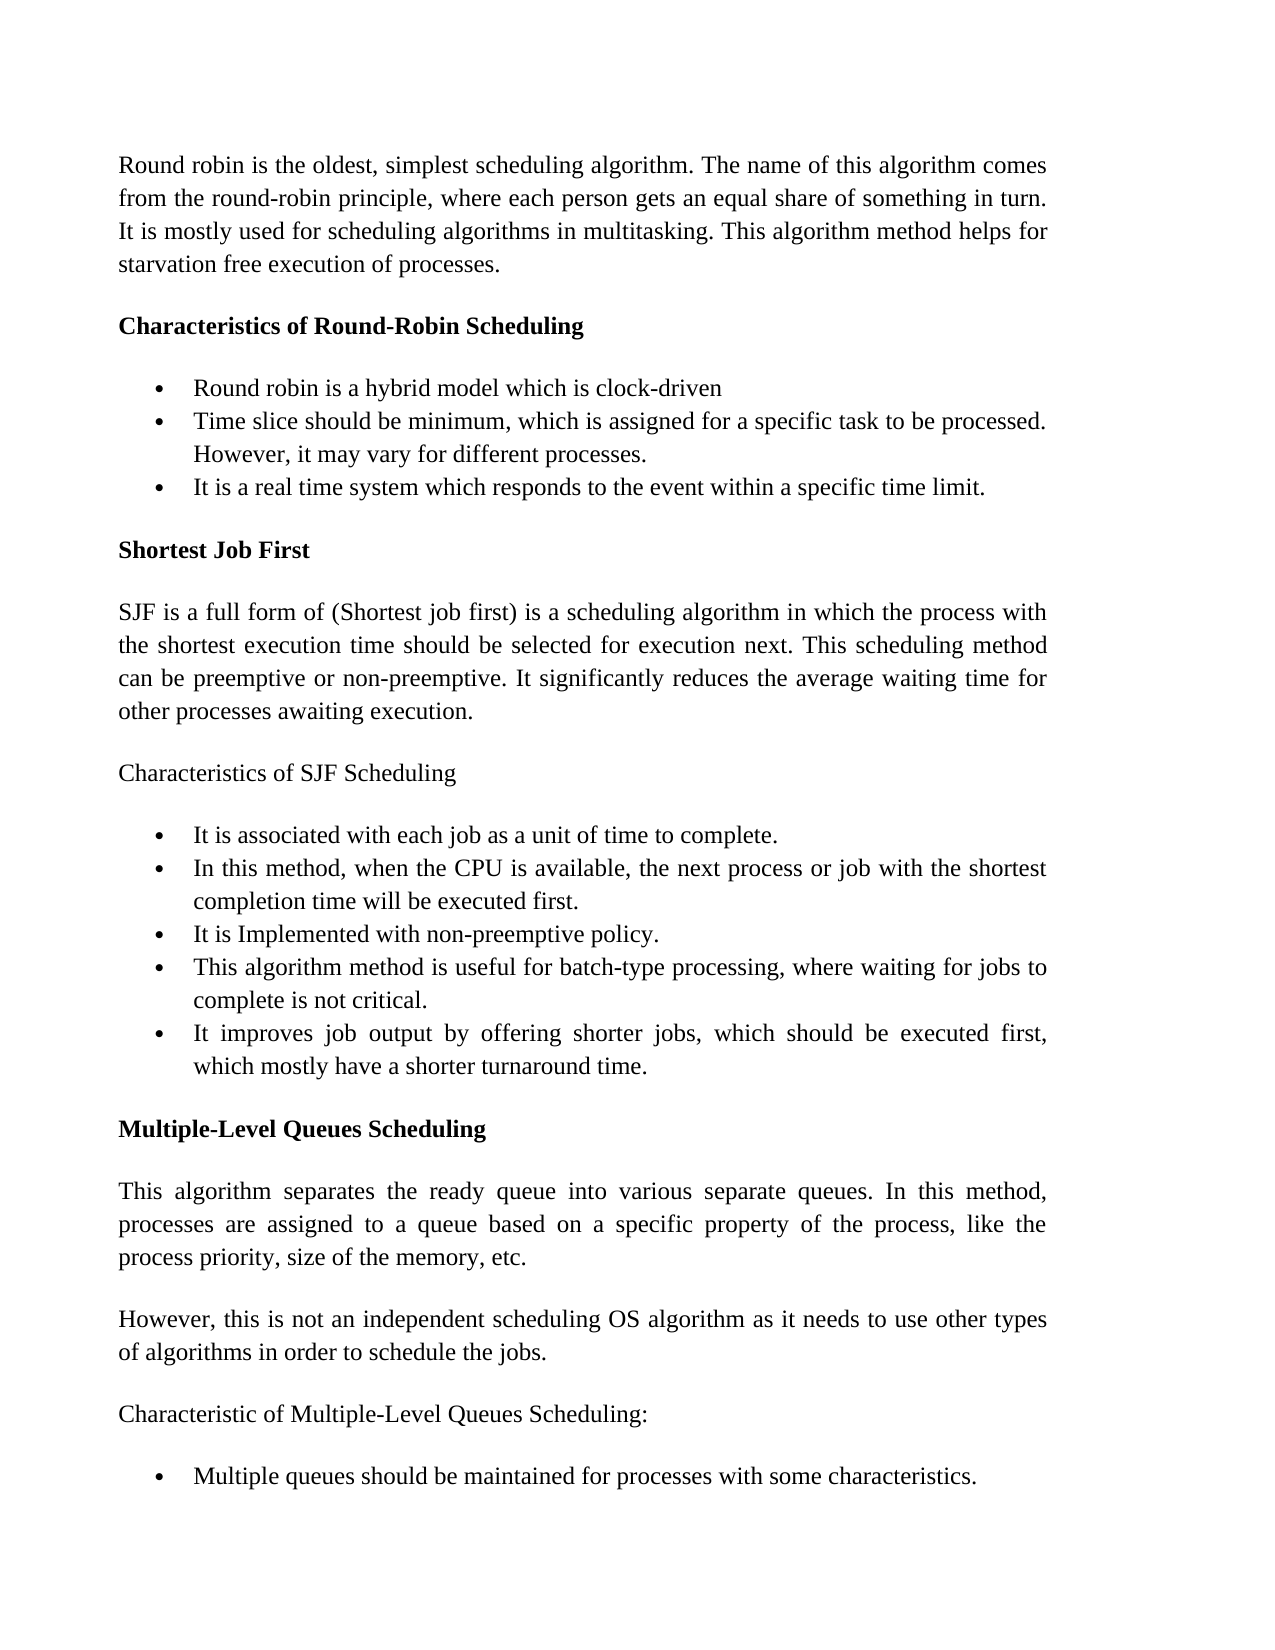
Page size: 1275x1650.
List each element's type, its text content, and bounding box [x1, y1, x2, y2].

text However, this is not an independent scheduling OS algorithm as it needs to use other types of algorithms in order to schedule the jobs. [118, 1304, 1048, 1366]
text Multiple-Level Queues Scheduling [118, 1114, 1048, 1142]
list This algorithm method is useful for batch-type processing, where waiting for jobs to complete is not critical. [156, 952, 1048, 1014]
text This algorithm separates the ready queue into various separate queues. In this method, processes are assigned to a queue based on a specific property of the process, like the process priority, size of the memory, etc. [118, 1176, 1048, 1271]
text Characteristics of SJF Scheduling [118, 758, 1048, 787]
text Shortest Job First [118, 535, 1048, 563]
list Time slice should be minimum, which is assigned for a specific task to be processed. However, it may vary for different processes. [156, 406, 1048, 468]
list Round robin is a hybrid model which is clock-driven [156, 373, 1048, 402]
text Round robin is the oldest, simplest scheduling algorithm. The name of this algorithm comes from the round-robin principle, where each person gets an equal share of something in turn. It is mostly used for scheduling algorithms in multitasking. This algorithm method helps for starvation free execution of processes. [118, 150, 1048, 278]
text SJF is a full form of (Shortest job first) is a scheduling algorithm in which the process with the shortest execution time should be selected for execution next. This scheduling method can be preemptive or non-preemptive. It significantly reduces the average waiting time for other processes awaiting execution. [118, 597, 1048, 725]
list It is associated with each job as a unit of time to complete. [156, 820, 1048, 849]
text Characteristic of Multiple-Level Queues Scheduling: [118, 1399, 1048, 1428]
list In this method, when the CPU is available, the next process or job with the shortest completion time will be executed first. [156, 853, 1048, 915]
list It improves job output by offering shorter jobs, which should be executed first, which mostly have a shorter turnaround time. [156, 1018, 1048, 1080]
list It is a real time system which responds to the event within a specific time limit. [156, 472, 1048, 501]
text Characteristics of Round-Robin Scheduling [118, 311, 1048, 340]
list Multiple queues should be maintained for processes with some characteristics. [156, 1461, 1048, 1490]
list It is Implemented with non-preemptive policy. [156, 919, 1048, 948]
